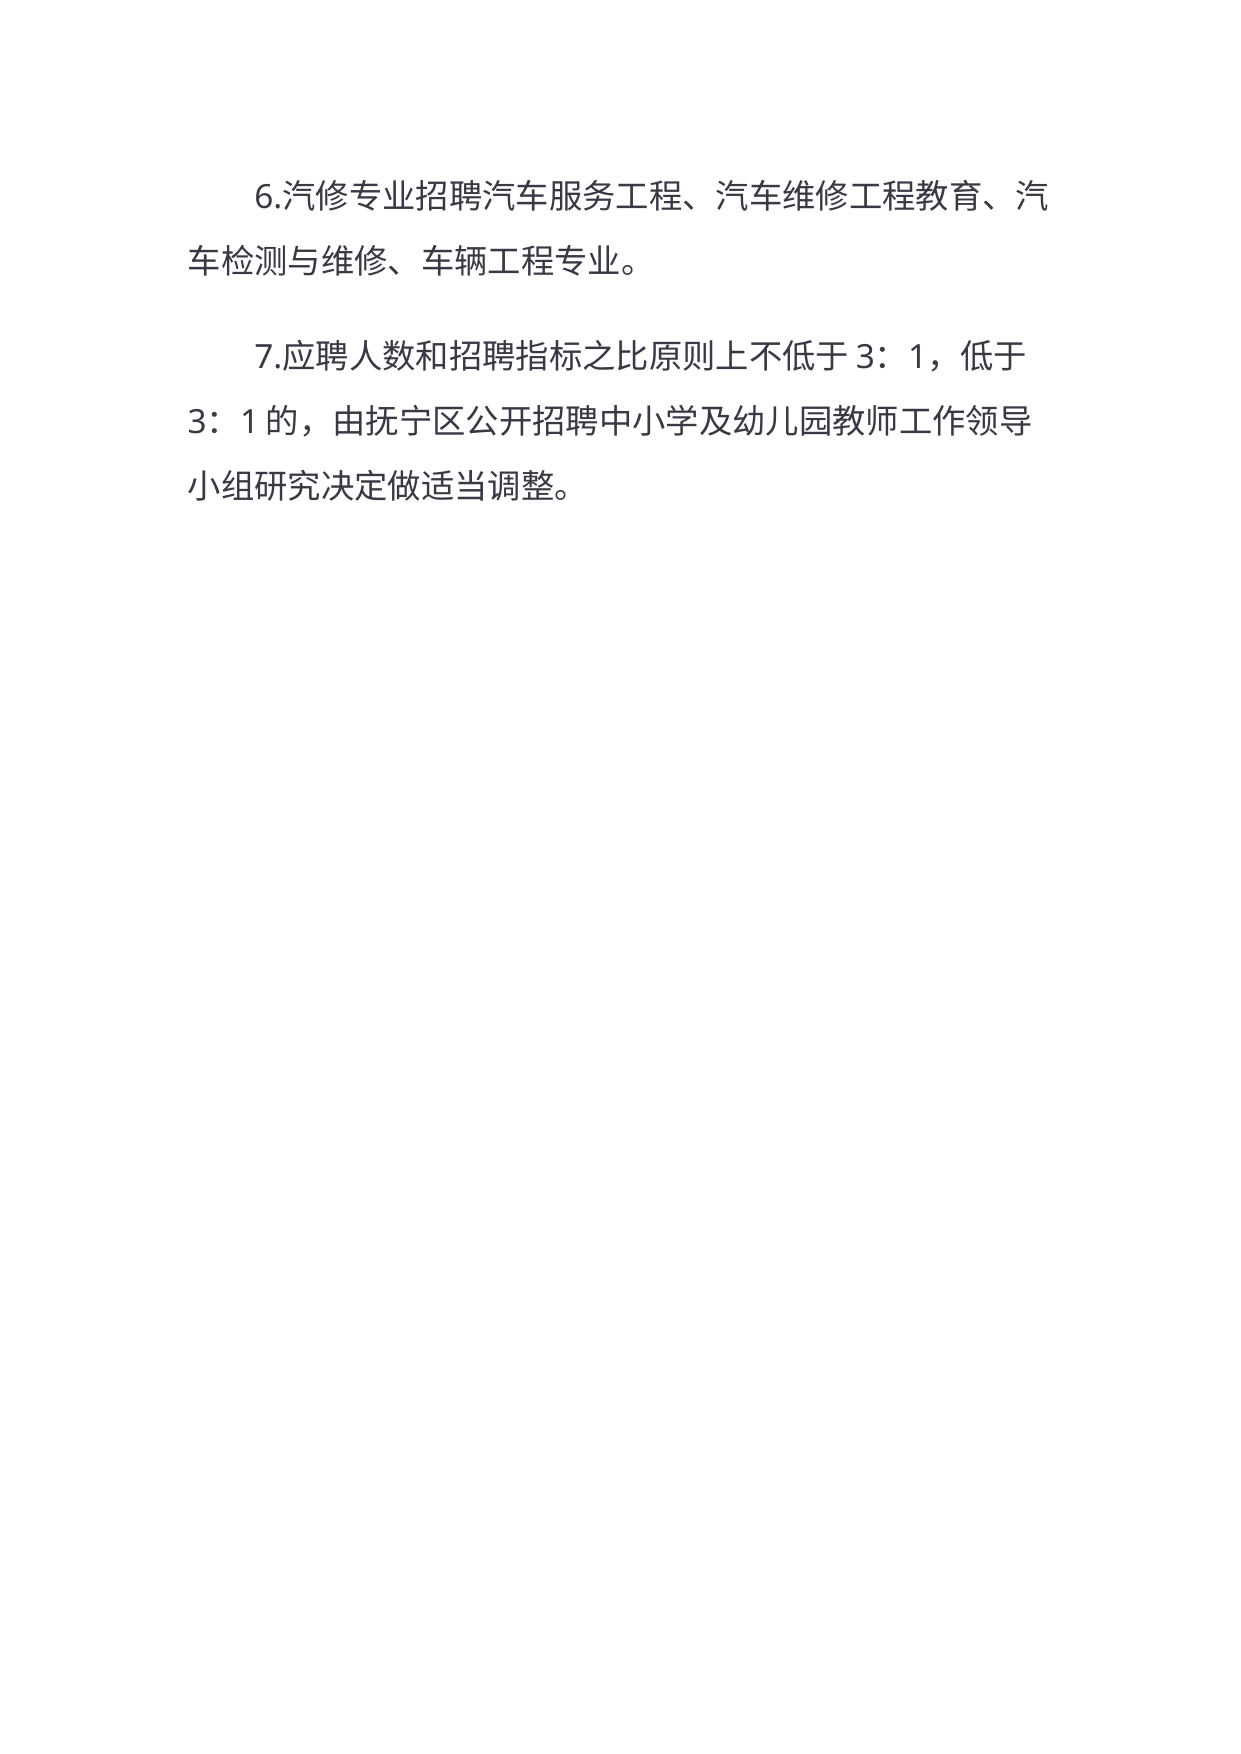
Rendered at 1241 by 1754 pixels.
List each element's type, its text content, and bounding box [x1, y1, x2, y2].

text 7.应聘人数和招聘指标之比原则上不低于3：1，低于3：1的，由抚宁区公开招聘中小学及幼儿园教师工作领导小组研究决定做适当调整。 [187, 321, 1053, 516]
text 6.汽修专业招聘汽车服务工程、汽车维修工程教育、汽车检测与维修、车辆工程专业。 [187, 162, 1053, 292]
